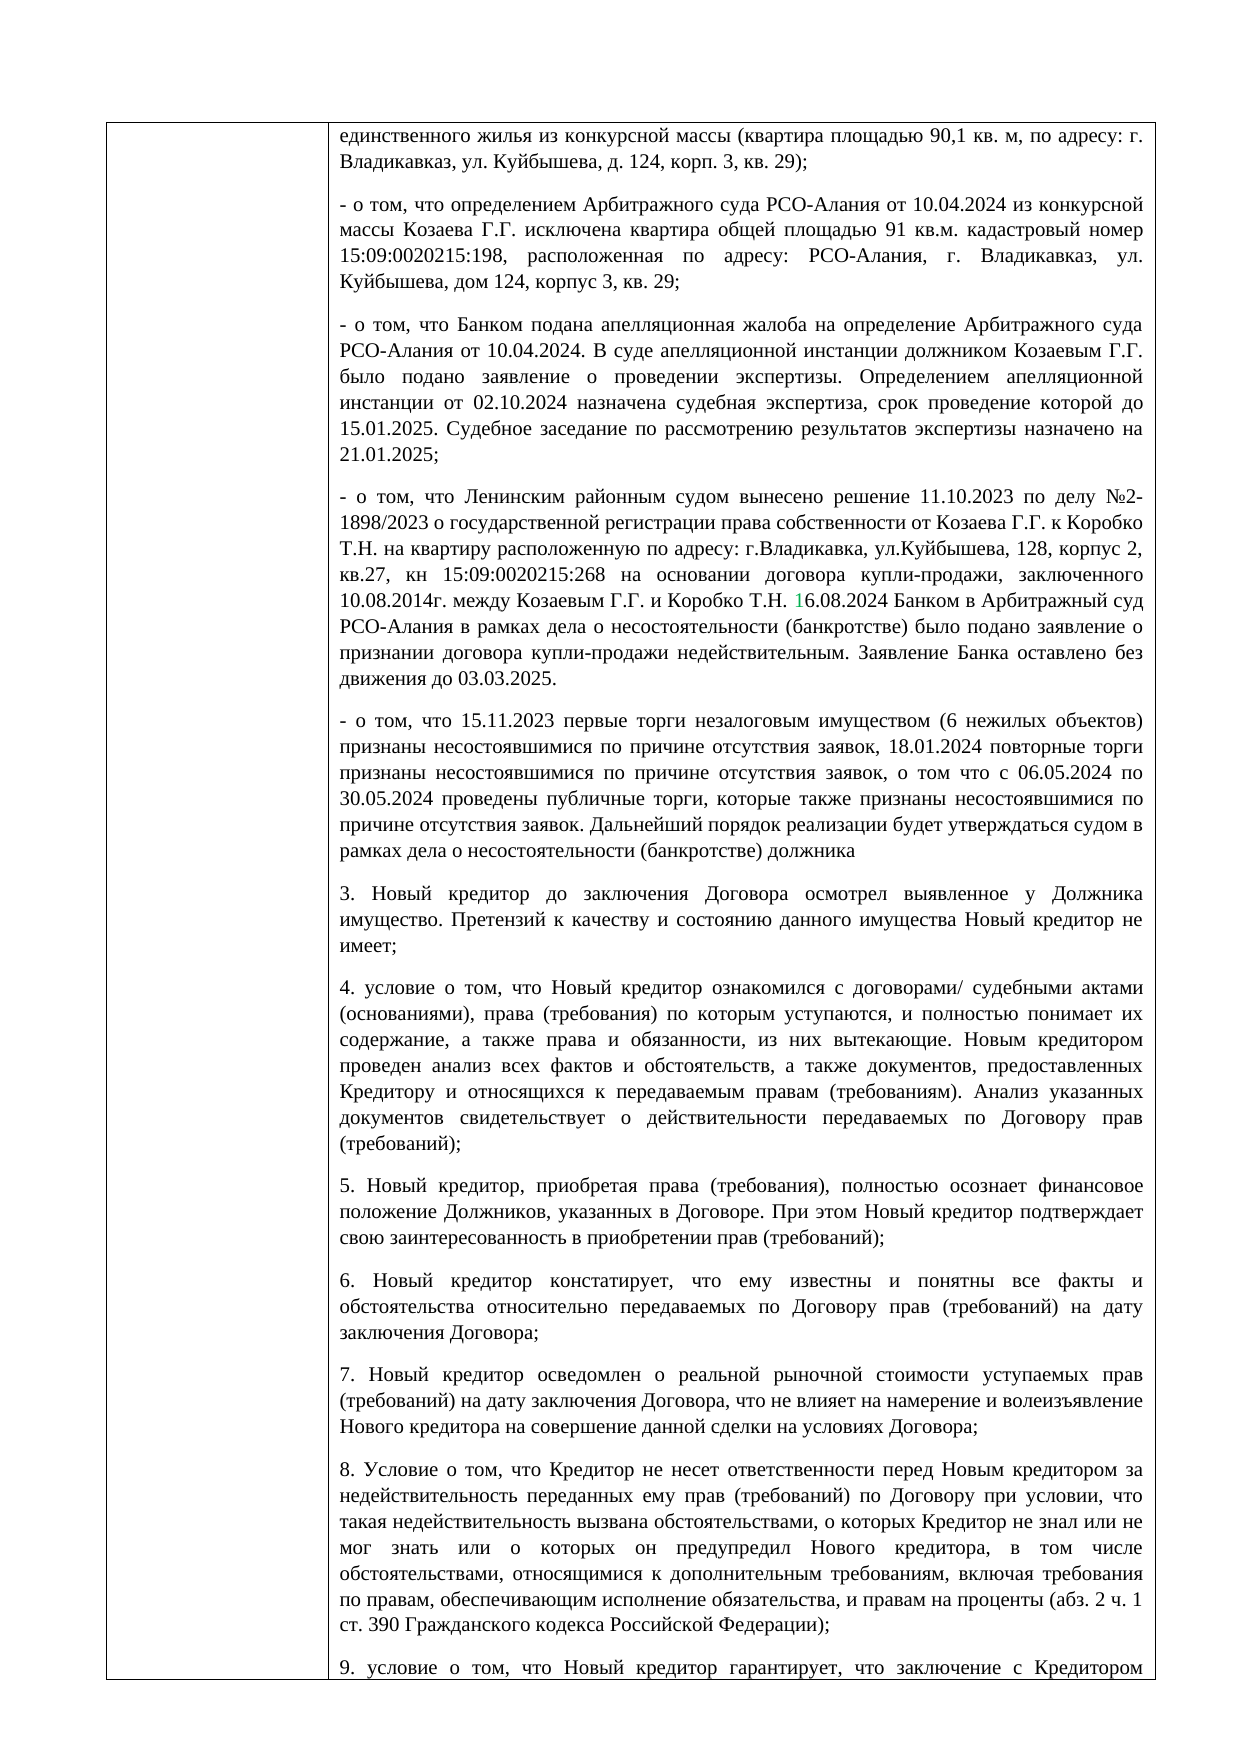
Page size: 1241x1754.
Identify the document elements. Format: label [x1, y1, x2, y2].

table_cell [107, 123, 328, 1679]
table_cell [329, 123, 1155, 1679]
